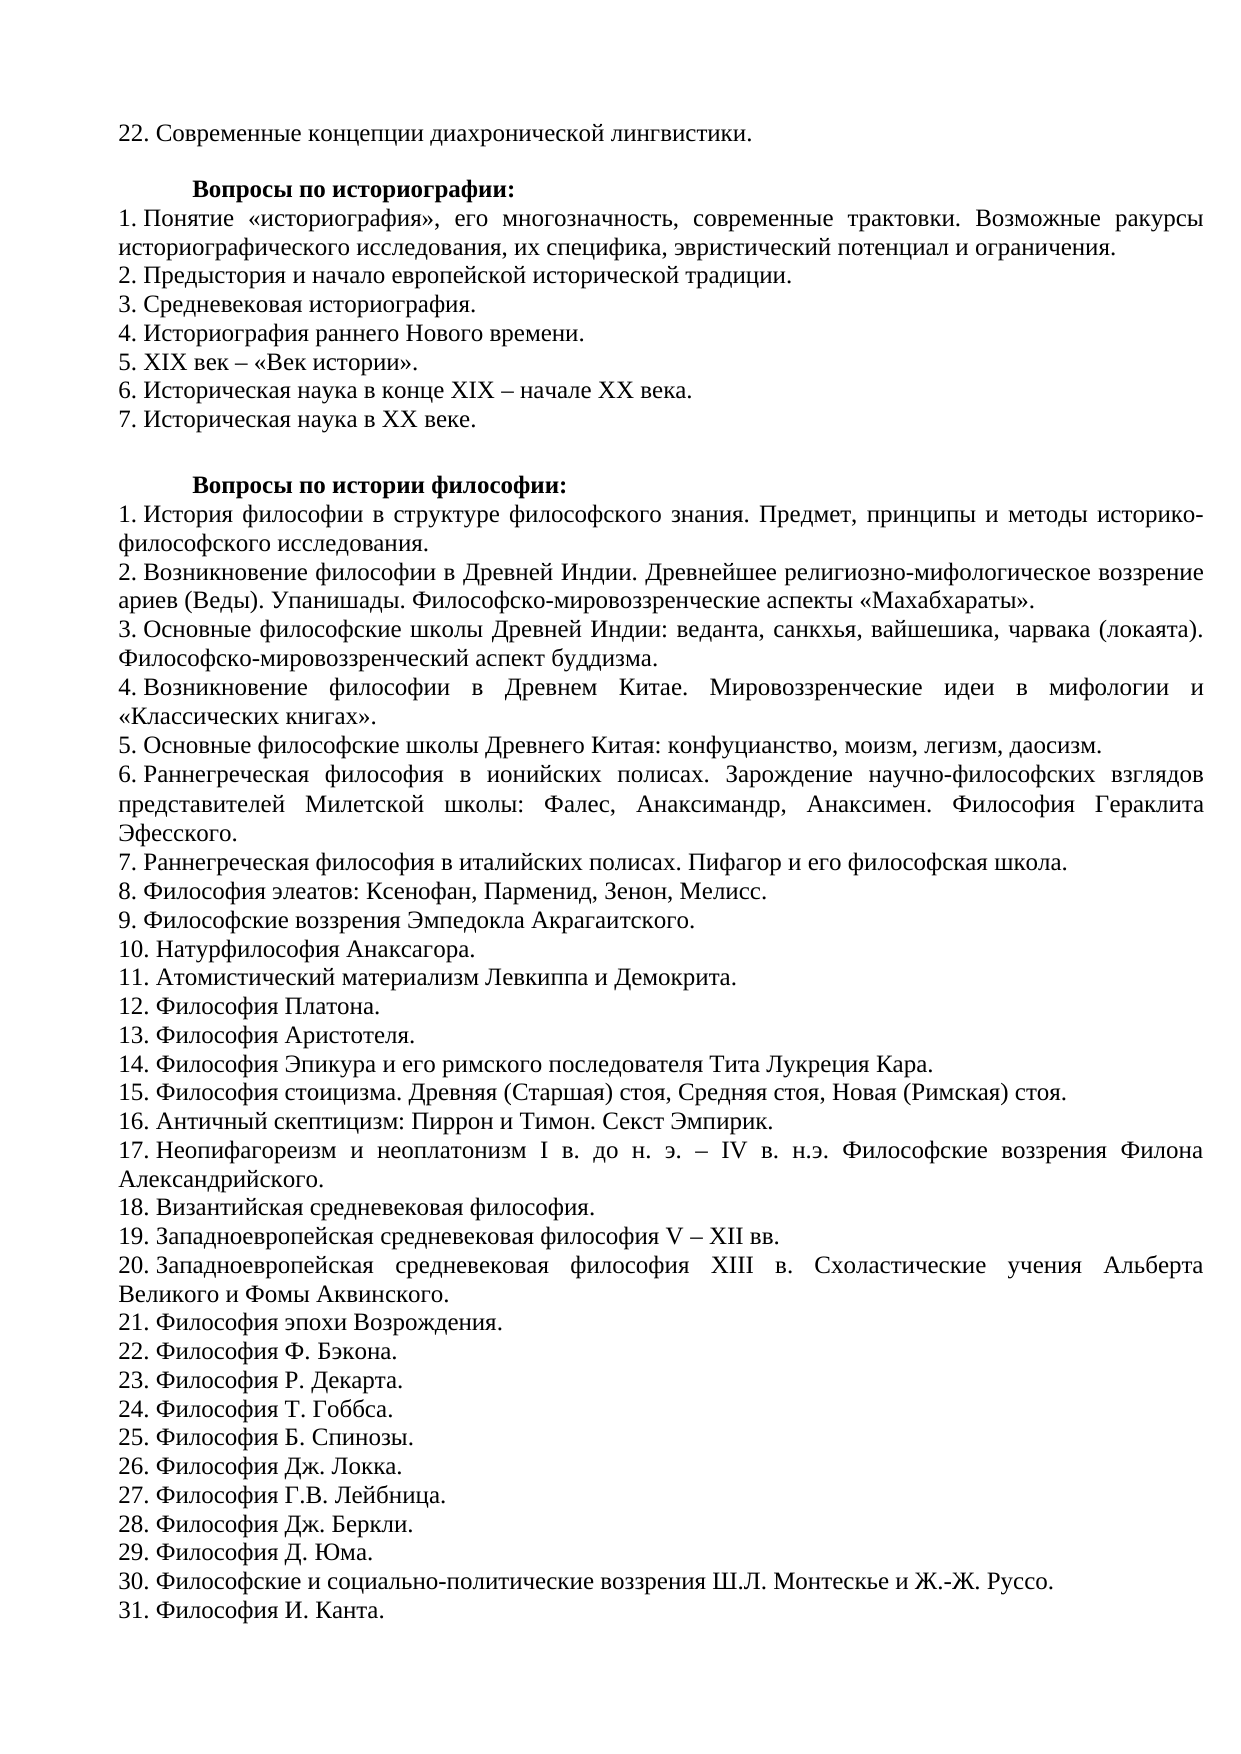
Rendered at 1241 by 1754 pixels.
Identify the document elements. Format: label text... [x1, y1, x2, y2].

text 10. Натурфилософия Анаксагора. [118, 934, 1205, 962]
text 6. Раннегреческая философия в ионийских полисах. Зарождение научно-философских взглядов представителей Милетской школы: Фалес, Анаксимандр, Анаксимен. Философия Гераклита Эфесского. [118, 759, 1205, 847]
text 2. Возникновение философии в Древней Индии. Древнейшее религиозно-мифологическое воззрение ариев (Веды). Упанишады. Философско-мировоззренческие аспекты «Махабхараты». [118, 557, 1205, 614]
text 9. Философские воззрения Эмпедокла Акрагаитского. [118, 905, 1205, 934]
text 8. Философия элеатов: Ксенофан, Парменид, Зенон, Мелисс. [118, 876, 1205, 905]
text 22. Философия Ф. Бэкона. [118, 1336, 1205, 1365]
text 13. Философия Аристотеля. [118, 1020, 1205, 1049]
text 28. Философия Дж. Беркли. [118, 1509, 1205, 1537]
text 31. Философия И. Канта. [118, 1595, 1205, 1624]
text 21. Философия эпохи Возрождения. [118, 1307, 1205, 1336]
text 15. Философия стоицизма. Древняя (Старшая) стоя, Средняя стоя, Новая (Римская) стоя. [118, 1077, 1205, 1106]
text 12. Философия Платона. [118, 991, 1205, 1020]
text 25. Философия Б. Спинозы. [118, 1422, 1205, 1451]
text 22. Современные концепции диахронической лингвистики. [118, 118, 1205, 147]
text 3. Основные философские школы Древней Индии: веданта, санкхья, вайшешика, чарвака (локаята). Философско-мировоззренческий аспект буддизма. [118, 614, 1205, 672]
text 3. Средневековая историография. [118, 289, 1205, 318]
text 5. Основные философские школы Древнего Китая: конфуцианство, моизм, легизм, даосизм. [118, 730, 1205, 759]
text 2. Предыстория и начало европейской исторической традиции. [118, 260, 1205, 289]
text 30. Философские и социально-политические воззрения Ш.Л. Монтескье и Ж.-Ж. Руссо. [118, 1566, 1205, 1595]
text 4. Историография раннего Нового времени. [118, 318, 1205, 347]
text 19. Западноевропейская средневековая философия V – XII вв. [118, 1221, 1205, 1250]
text 16. Античный скептицизм: Пиррон и Тимон. Секст Эмпирик. [118, 1106, 1205, 1135]
text 24. Философия Т. Гоббса. [118, 1394, 1205, 1422]
text 5. XIX век – «Век истории». [118, 347, 1205, 375]
text 29. Философия Д. Юма. [118, 1537, 1205, 1566]
text 7. Раннегреческая философия в италийских полисах. Пифагор и его философская школа. [118, 847, 1205, 876]
text 7. Историческая наука в ХХ веке. [118, 404, 1205, 433]
text 20. Западноевропейская средневековая философия XIII в. Схоластические учения Альберта Великого и Фомы Аквинского. [118, 1250, 1205, 1307]
text 1. История философии в структуре философского знания. Предмет, принципы и методы историко-философского исследования. [118, 499, 1205, 557]
text 11. Атомистический материализм Левкиппа и Демокрита. [118, 962, 1205, 991]
text Вопросы по историографии: [118, 176, 1205, 203]
text 27. Философия Г.В. Лейбница. [118, 1480, 1205, 1509]
text 17. Неопифагореизм и неоплатонизм I в. до н. э. – IV в. н.э. Философские воззрения Филона Александрийского. [118, 1135, 1205, 1192]
text 1. Понятие «историография», его многозначность, современные трактовки. Возможные ракурсы историографического исследования, их специфика, эвристический потенциал и ограничения. [118, 203, 1205, 260]
text 23. Философия Р. Декарта. [118, 1365, 1205, 1394]
text 4. Возникновение философии в Древнем Китае. Мировоззренческие идеи в мифологии и «Классических книгах». [118, 672, 1205, 730]
text Вопросы по истории философии: [118, 471, 1205, 499]
text 26. Философия Дж. Локка. [118, 1451, 1205, 1480]
text 6. Историческая наука в конце XIX – начале XX века. [118, 375, 1205, 404]
text 14. Философия Эпикура и его римского последователя Тита Лукреция Кара. [118, 1049, 1205, 1077]
text 18. Византийская средневековая философия. [118, 1192, 1205, 1221]
